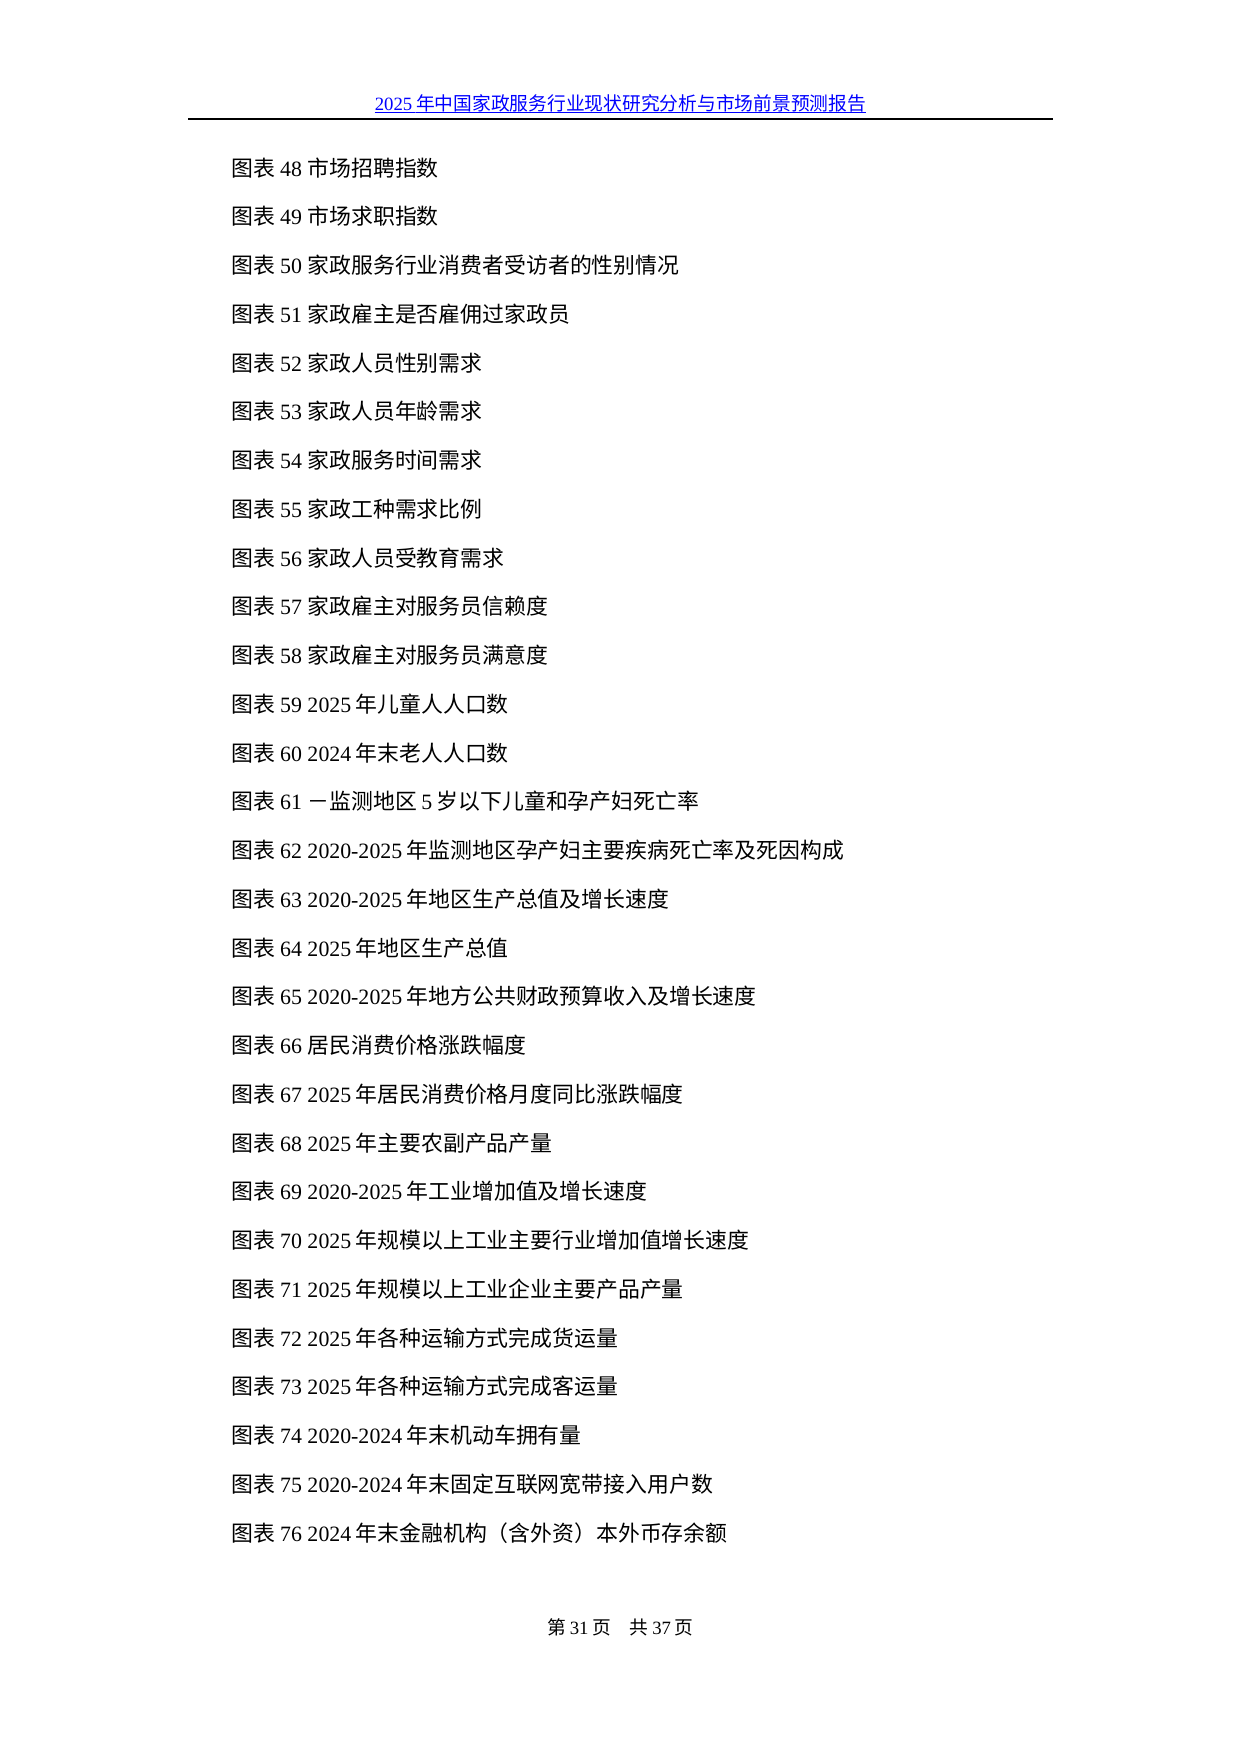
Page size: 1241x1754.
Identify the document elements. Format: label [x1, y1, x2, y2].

text [187, 150, 1053, 1548]
